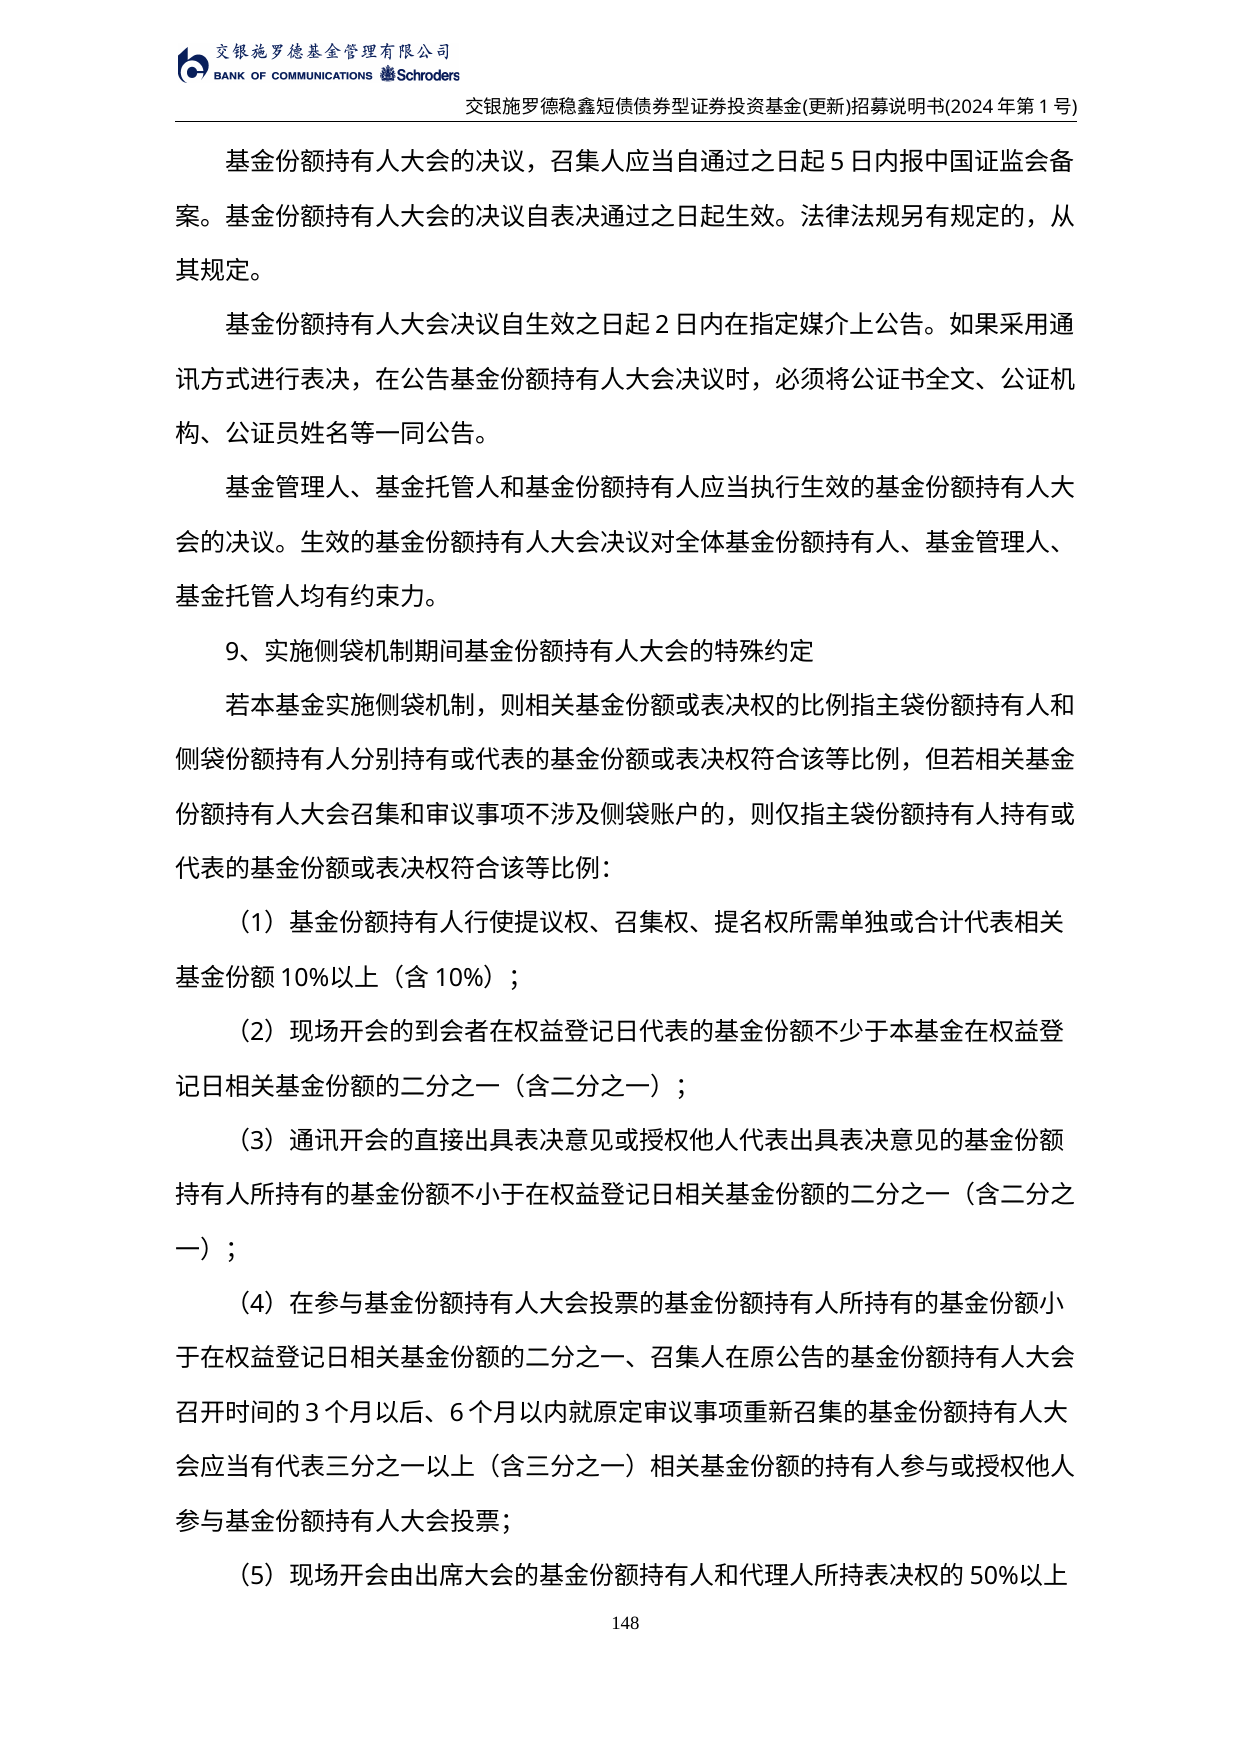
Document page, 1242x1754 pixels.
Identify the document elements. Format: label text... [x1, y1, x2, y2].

text 9、实施侧袋机制期间基金份额持有人大会的特殊约定 [175, 631, 1077, 667]
text 基金份额持有人大会决议自生效之日起2日内在指定媒介上公告。如果采用通讯方式进行表决，在公告基金份额持有人大会决议时，必须将公证书全文、公证机构、公证员姓名等一同公告。 [175, 305, 1077, 450]
text （3）通讯开会的直接出具表决意见或授权他人代表出具表决意见的基金份额持有人所持有的基金份额不小于在权益登记日相关基金份额的二分之一（含二分之一）； [175, 1120, 1077, 1265]
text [175, 1555, 1077, 1592]
text （4）在参与基金份额持有人大会投票的基金份额持有人所持有的基金份额小于在权益登记日相关基金份额的二分之一、召集人在原公告的基金份额持有人大会召开时间的3个月以后、6个月以内就原定审议事项重新召集的基金份额持有人大会应当有代表三分之一以上（含三分之一）相关基金份额的持有人参与或授权他人参与基金份额持有人大会投票； [175, 1283, 1077, 1537]
picture [178, 43, 460, 83]
text （1）基金份额持有人行使提议权、召集权、提名权所需单独或合计代表相关基金份额10%以上（含10%）； [175, 903, 1077, 993]
text 若本基金实施侧袋机制，则相关基金份额或表决权的比例指主袋份额持有人和侧袋份额持有人分别持有或代表的基金份额或表决权符合该等比例，但若相关基金份额持有人大会召集和审议事项不涉及侧袋账户的，则仅指主袋份额持有人持有或代表的基金份额或表决权符合该等比例： [175, 685, 1077, 885]
text （2）现场开会的到会者在权益登记日代表的基金份额不少于本基金在权益登记日相关基金份额的二分之一（含二分之一）； [175, 1012, 1077, 1102]
text 基金管理人、基金托管人和基金份额持有人应当执行生效的基金份额持有人大会的决议。生效的基金份额持有人大会决议对全体基金份额持有人、基金管理人、基金托管人均有约束力。 [175, 468, 1077, 613]
text 基金份额持有人大会的决议，召集人应当自通过之日起5日内报中国证监会备案。基金份额持有人大会的决议自表决通过之日起生效。法律法规另有规定的，从其规定。 [175, 142, 1077, 287]
